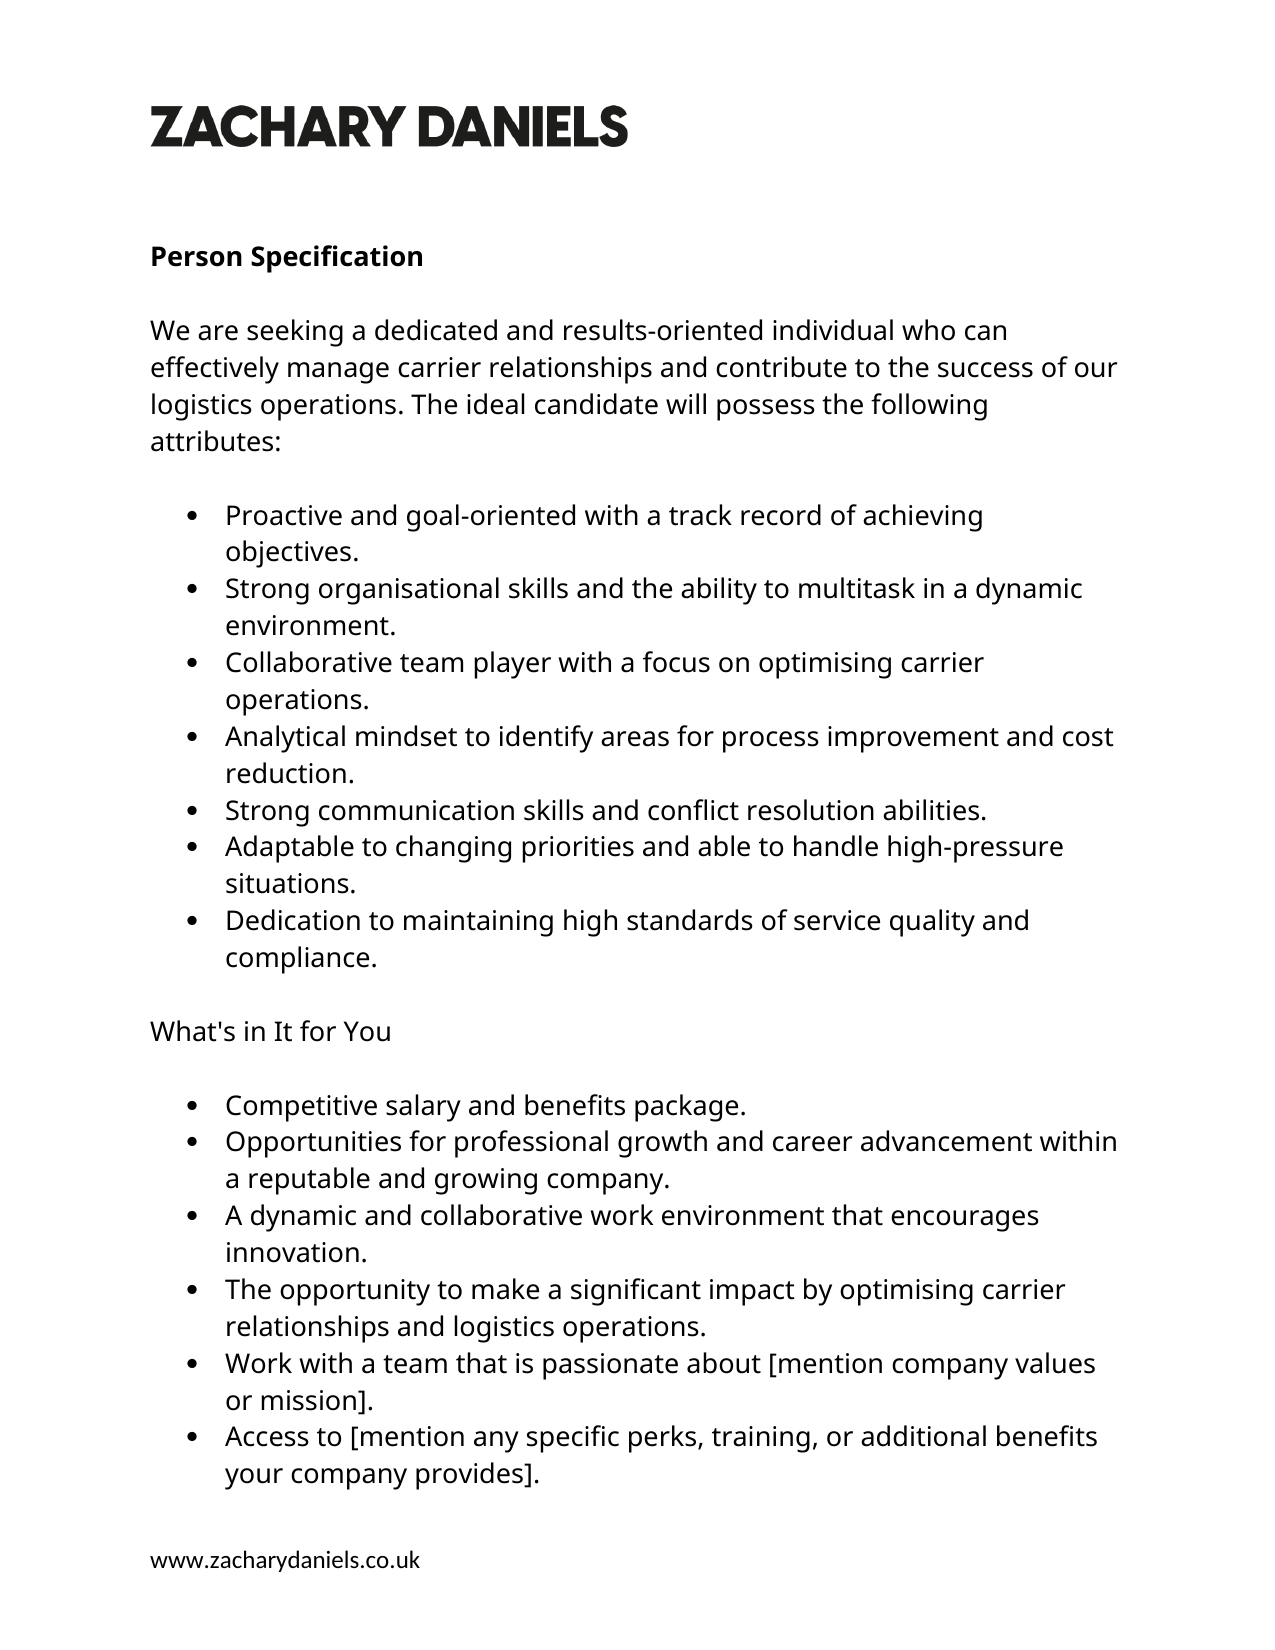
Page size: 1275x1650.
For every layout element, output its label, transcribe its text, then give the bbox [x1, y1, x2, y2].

list Strong communication skills and conflict resolution abilities. [187, 791, 1125, 828]
list Strong organisational skills and the ability to multitask in a dynamic environment. [187, 570, 1125, 643]
text Person Specification [150, 238, 1125, 275]
list Access to [mention any specific perks, training, or additional benefits your company provides]. [187, 1418, 1125, 1492]
list Proactive and goal-oriented with a track record of achieving objectives. [187, 496, 1125, 570]
picture [150, 105, 628, 147]
list A dynamic and collaborative work environment that encourages innovation. [187, 1197, 1125, 1270]
list Dedication to maintaining high standards of service quality and compliance. [187, 902, 1125, 975]
list Collaborative team player with a focus on optimising carrier operations. [187, 643, 1125, 717]
list Work with a team that is passionate about [mention company values or mission]. [187, 1344, 1125, 1418]
list Adaptable to changing priorities and able to handle high-pressure situations. [187, 828, 1125, 902]
text What's in It for You [150, 1012, 1125, 1049]
list Analytical mindset to identify areas for process improvement and cost reduction. [187, 717, 1125, 791]
list Competitive salary and benefits package. [187, 1086, 1125, 1123]
list Opportunities for professional growth and career advancement within a reputable and growing company. [187, 1123, 1125, 1197]
list The opportunity to make a significant impact by optimising carrier relationships and logistics operations. [187, 1270, 1125, 1344]
text We are seeking a dedicated and results-oriented individual who can effectively manage carrier relationships and contribute to the success of our logistics operations. The ideal candidate will possess the following attributes: [150, 312, 1125, 459]
